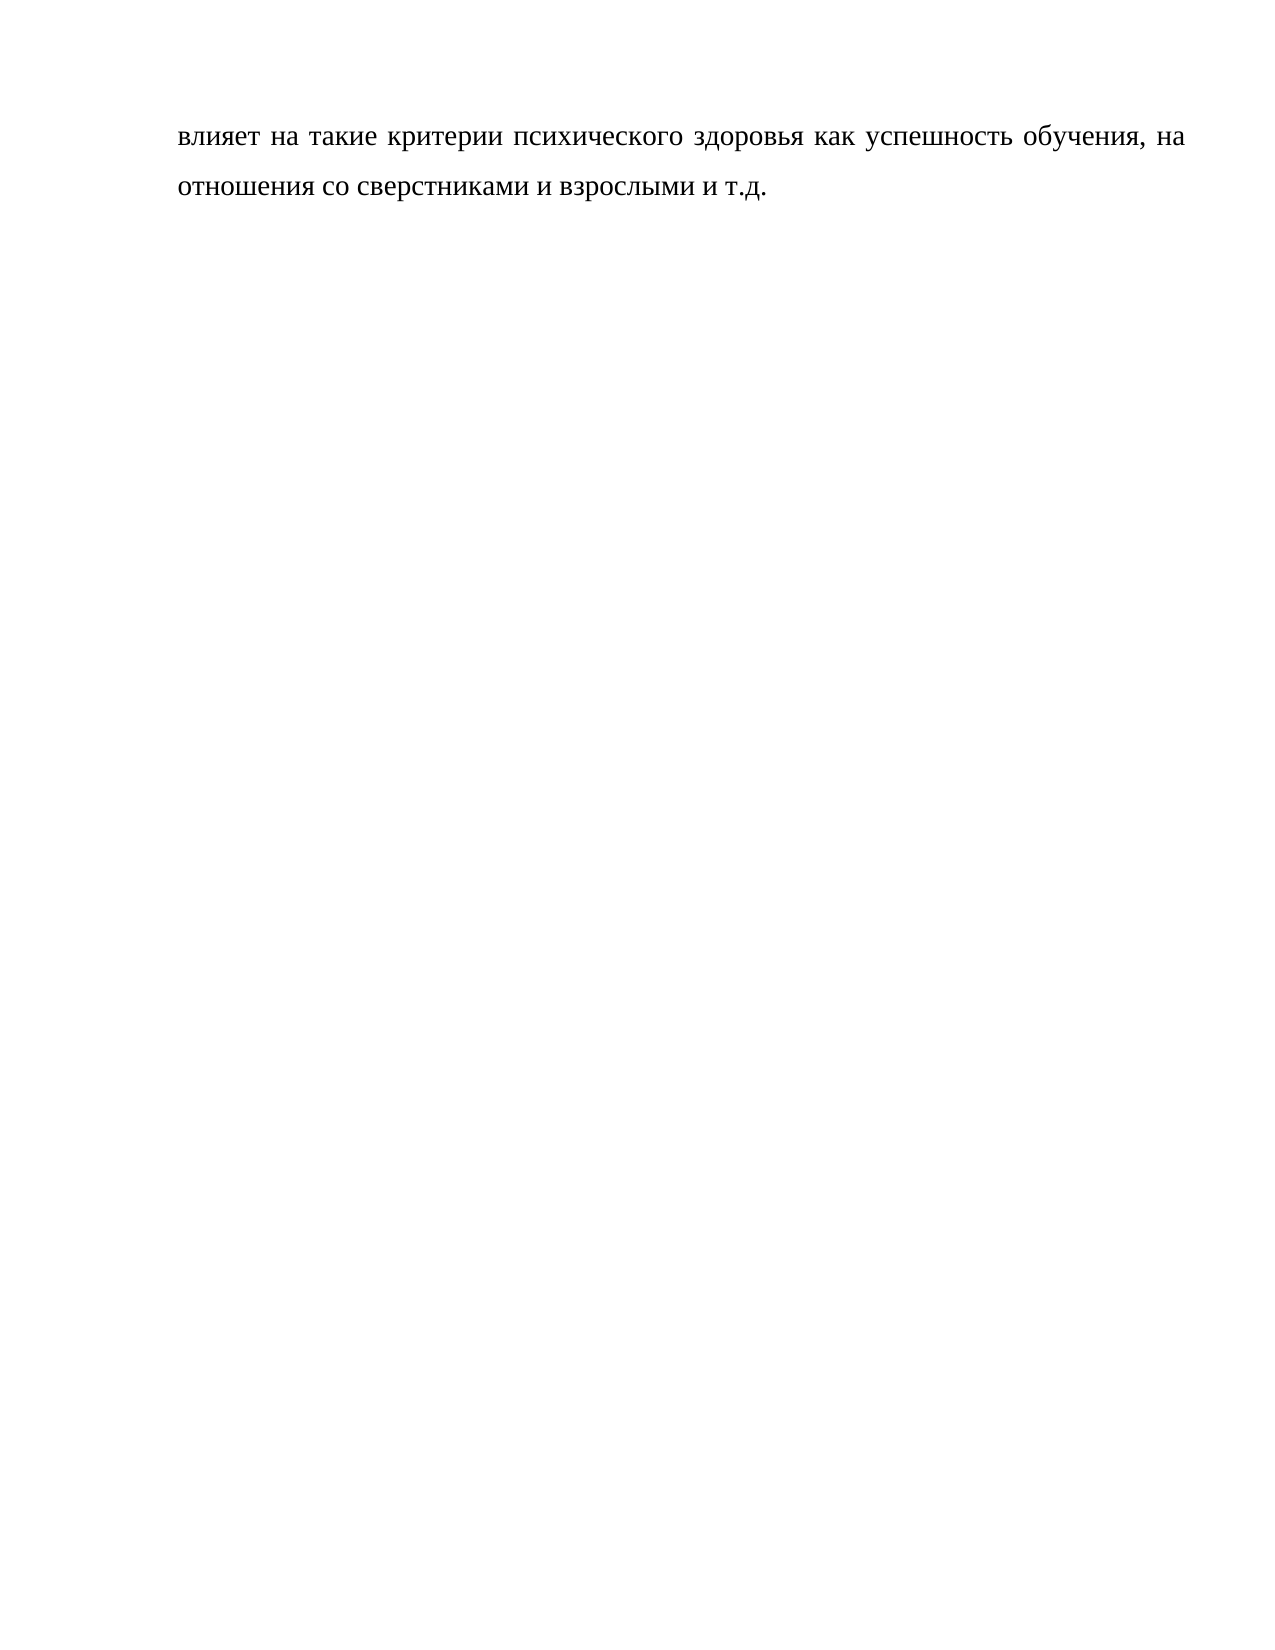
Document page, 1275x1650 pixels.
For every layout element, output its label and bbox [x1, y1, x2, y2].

text [177, 118, 1186, 202]
